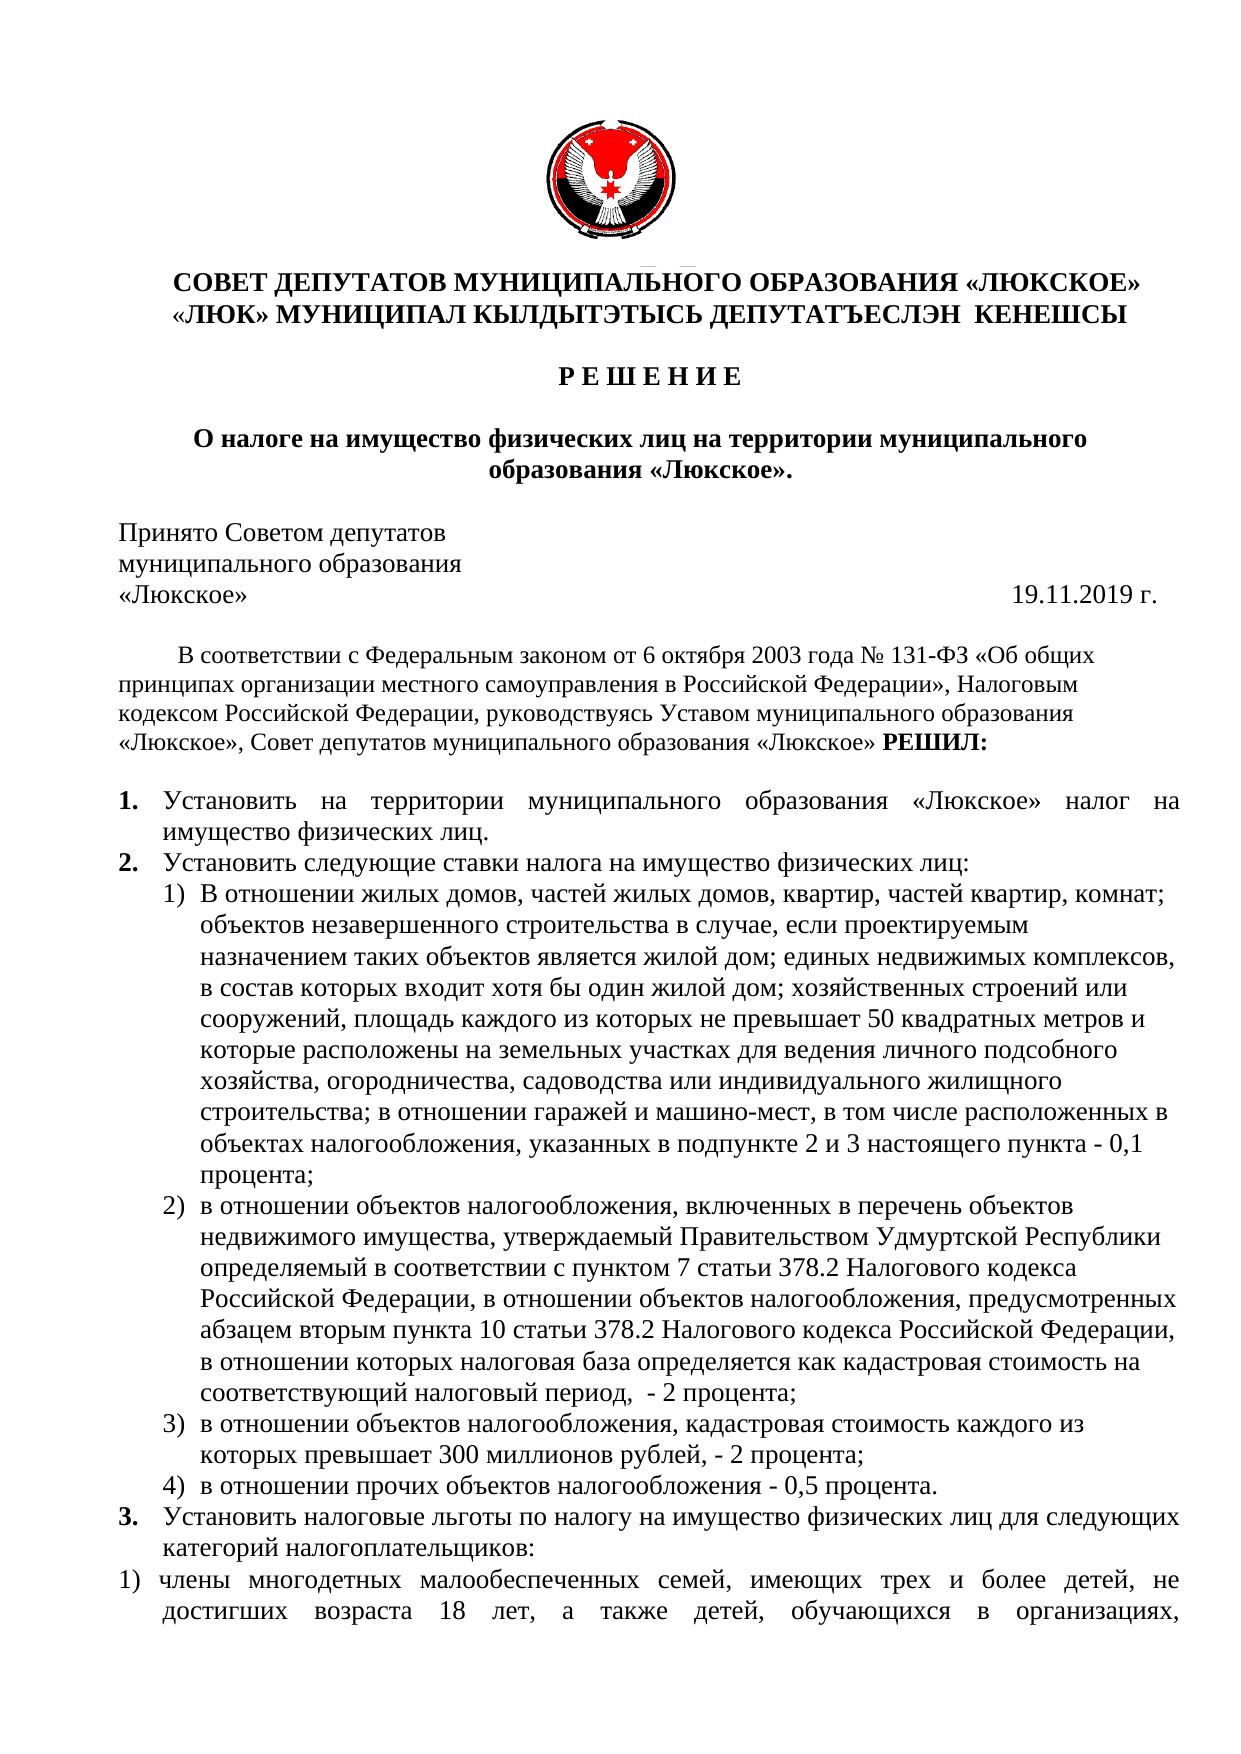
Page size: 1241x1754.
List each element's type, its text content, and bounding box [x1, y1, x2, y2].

text В соответствии с Федеральным законом от 6 октября 2003 года № 131-ФЗ «Об общих принципах организации местного самоуправления в Российской Федерации», Налоговым кодексом Российской Федерации, руководствуясь Уставом муниципального образования «Люкское», Совет депутатов муниципального образования «Люкское» РЕШИЛ: [118, 640, 1181, 755]
text «Люкское» 19.11.2019 г. [118, 578, 1163, 609]
list Установить налоговые льготы по налогу на имущество физических лиц для следующих категорий налогоплательщиков: [118, 1500, 1181, 1563]
picture [534, 118, 765, 267]
list Установить на территории муниципального образования «Люкское» налог на имущество физических лиц. [118, 784, 1181, 846]
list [118, 1563, 1181, 1625]
text «ЛЮК» МУНИЦИПАЛ КЫЛДЫТЭТЫСЬ ДЕПУТАТЪЕСЛЭН КЕНЕШСЫ [118, 298, 1181, 329]
list В отношении жилых домов, частей жилых домов, квартир, частей квартир, комнат; объектов незавершенного строительства в случае, если проектируемым назначением таких объектов является жилой дом; единых недвижимых комплексов, в состав которых входит хотя бы один жилой дом; хозяйственных строений или сооружений, площадь каждого из которых не превышает 50 квадратных метров и которые расположены на земельных участках для ведения личного подсобного хозяйства, огородничества, садоводства или индивидуального жилищного строительства; в отношении гаражей и машино-мест, в том числе расположенных в объектах налогообложения, указанных в подпункте 2 и 3 настоящего пункта - 0,1 процента; [162, 877, 1181, 1189]
text О налоге на имущество физических лиц на территории муниципального образования «Люкское». [118, 422, 1163, 484]
text муниципального образования [118, 547, 1163, 578]
text Принято Советом депутатов [118, 516, 1163, 547]
list в отношении объектов налогообложения, включенных в перечень объектов недвижимого имущества, утверждаемый Правительством Удмуртской Республики определяемый в соответствии с пунктом 7 статьи 378.2 Налогового кодекса Российской Федерации, в отношении объектов налогообложения, предусмотренных абзацем вторым пункта 10 статьи 378.2 Налогового кодекса Российской Федерации, в отношении которых налоговая база определяется как кадастровая стоимость на соответствующий налоговый период, - 2 процента; [162, 1189, 1181, 1407]
text Р Е Ш Е Н И Е [118, 360, 1181, 391]
list в отношении прочих объектов налогообложения - 0,5 процента. [162, 1469, 1181, 1500]
list Установить следующие ставки налога на имущество физических лиц: [118, 846, 1181, 877]
list в отношении объектов налогообложения, кадастровая стоимость каждого из которых превышает 300 миллионов рублей, - 2 процента; [162, 1407, 1181, 1469]
text СОВЕТ ДЕПУТАТОВ МУНИЦИПАЛЬНОГО ОБРАЗОВАНИЯ «ЛЮКСКОЕ» [118, 267, 1196, 298]
